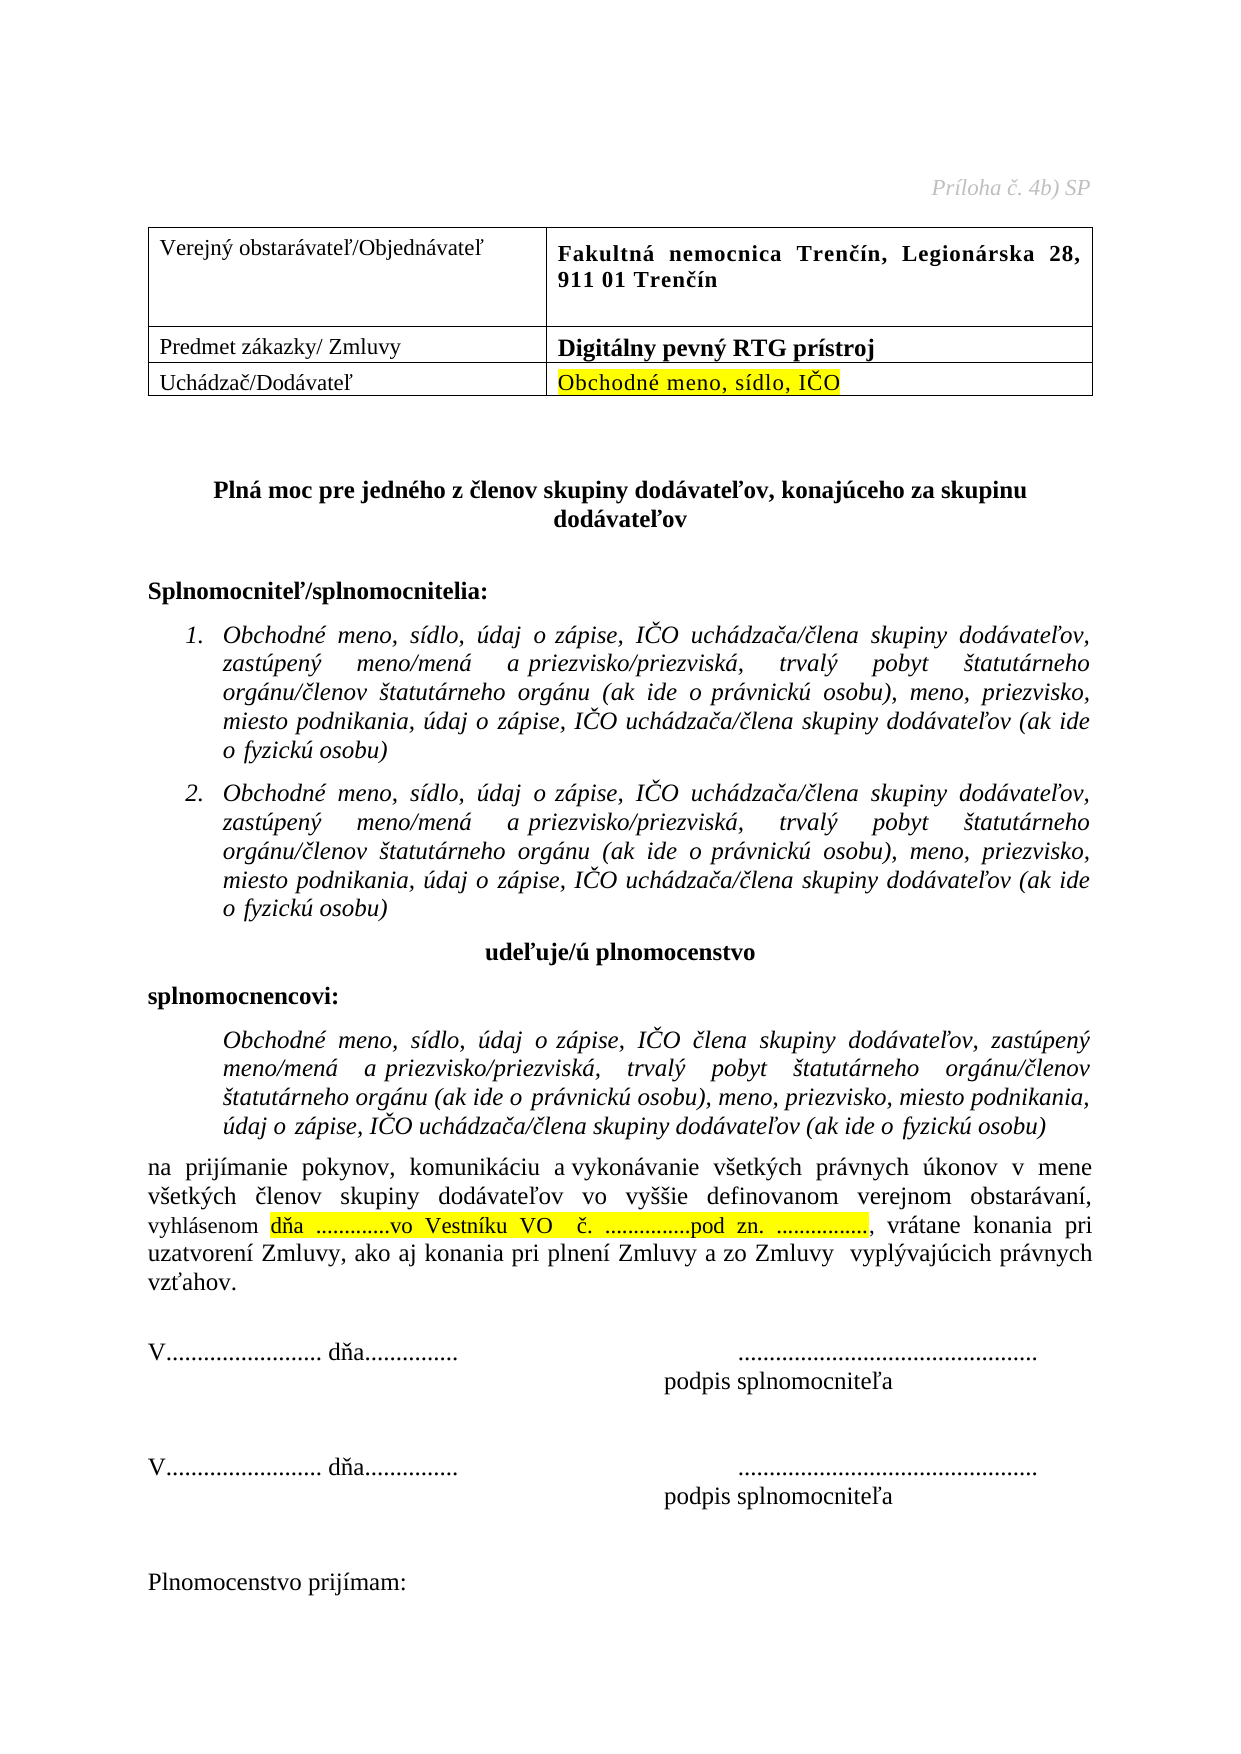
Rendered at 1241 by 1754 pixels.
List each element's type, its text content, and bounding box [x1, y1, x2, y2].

text Plnomocenstvo prijímam: [148, 1567, 1093, 1596]
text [148, 1452, 1093, 1481]
text Obchodné meno, sídlo, údaj o zápise, IČO člena skupiny dodávateľov, zastúpený meno/mená a priezvisko/priezviská, trvalý pobyt štatutárneho orgánu/členov štatutárneho orgánu (ak ide o právnickú osobu), meno, priezvisko, miesto podnikania, údaj o zápise, IČO uchádzača/člena skupiny dodávateľov (ak ide o fyzickú osobu) [223, 1025, 1093, 1140]
table_header Verejný obstarávateľ/Objednávateľ [149, 228, 546, 326]
table_cell Obchodné meno, sídlo, IČO [547, 363, 1092, 395]
text udeľuje/ú plnomocenstvo [148, 937, 1093, 966]
table_cell Digitálny pevný RTG prístroj [547, 327, 1092, 362]
text Splnomocniteľ/splnomocnitelia: [148, 576, 1093, 605]
table_cell Uchádzač/Dodávateľ [149, 363, 546, 395]
text splnomocnencovi: [148, 981, 1093, 1010]
table_header Fakultná nemocnica Trenčín, Legionárska 28, 911 01 Trenčín [547, 228, 1092, 326]
list Obchodné meno, sídlo, údaj o zápise, IČO uchádzača/člena skupiny dodávateľov, zastúpený meno/mená a priezvisko/priezviská, trvalý pobyt štatutárneho orgánu/členov štatutárneho orgánu (ak ide o právnickú osobu), meno, priezvisko, miesto podnikania, údaj o zápise, IČO uchádzača/člena skupiny dodávateľov (ak ide o fyzickú osobu) [185, 778, 1093, 922]
text podpis splnomocniteľa [148, 1366, 1093, 1395]
text podpis splnomocniteľa [148, 1481, 1093, 1510]
text Plná moc pre jedného z členov skupiny dodávateľov, konajúceho za skupinu dodávateľov [148, 475, 1093, 532]
text Príloha č. 4b) SP [148, 174, 1093, 200]
list Obchodné meno, sídlo, údaj o zápise, IČO uchádzača/člena skupiny dodávateľov, zastúpený meno/mená a priezvisko/priezviská, trvalý pobyt štatutárneho orgánu/členov štatutárneho orgánu (ak ide o právnickú osobu), meno, priezvisko, miesto podnikania, údaj o zápise, IČO uchádzača/člena skupiny dodávateľov (ak ide o fyzickú osobu) [185, 620, 1093, 763]
text na prijímanie pokynov, komunikáciu a vykonávanie všetkých právnych úkonov v mene všetkých členov skupiny dodávateľov vo vyššie definovanom verejnom obstarávaní, vyhlásenom dňa .............vo Vestníku VO č. ...............pod zn. ................, vrátane konania pri uzatvorení Zmluvy, ako aj konania pri plnení Zmluvy a zo Zmluvy vyplývajúcich právnych vzťahov. [148, 1152, 1093, 1296]
table_cell Predmet zákazky/ Zmluvy [149, 327, 546, 362]
text V......................... dňa............... ................................................ [148, 1337, 1093, 1366]
